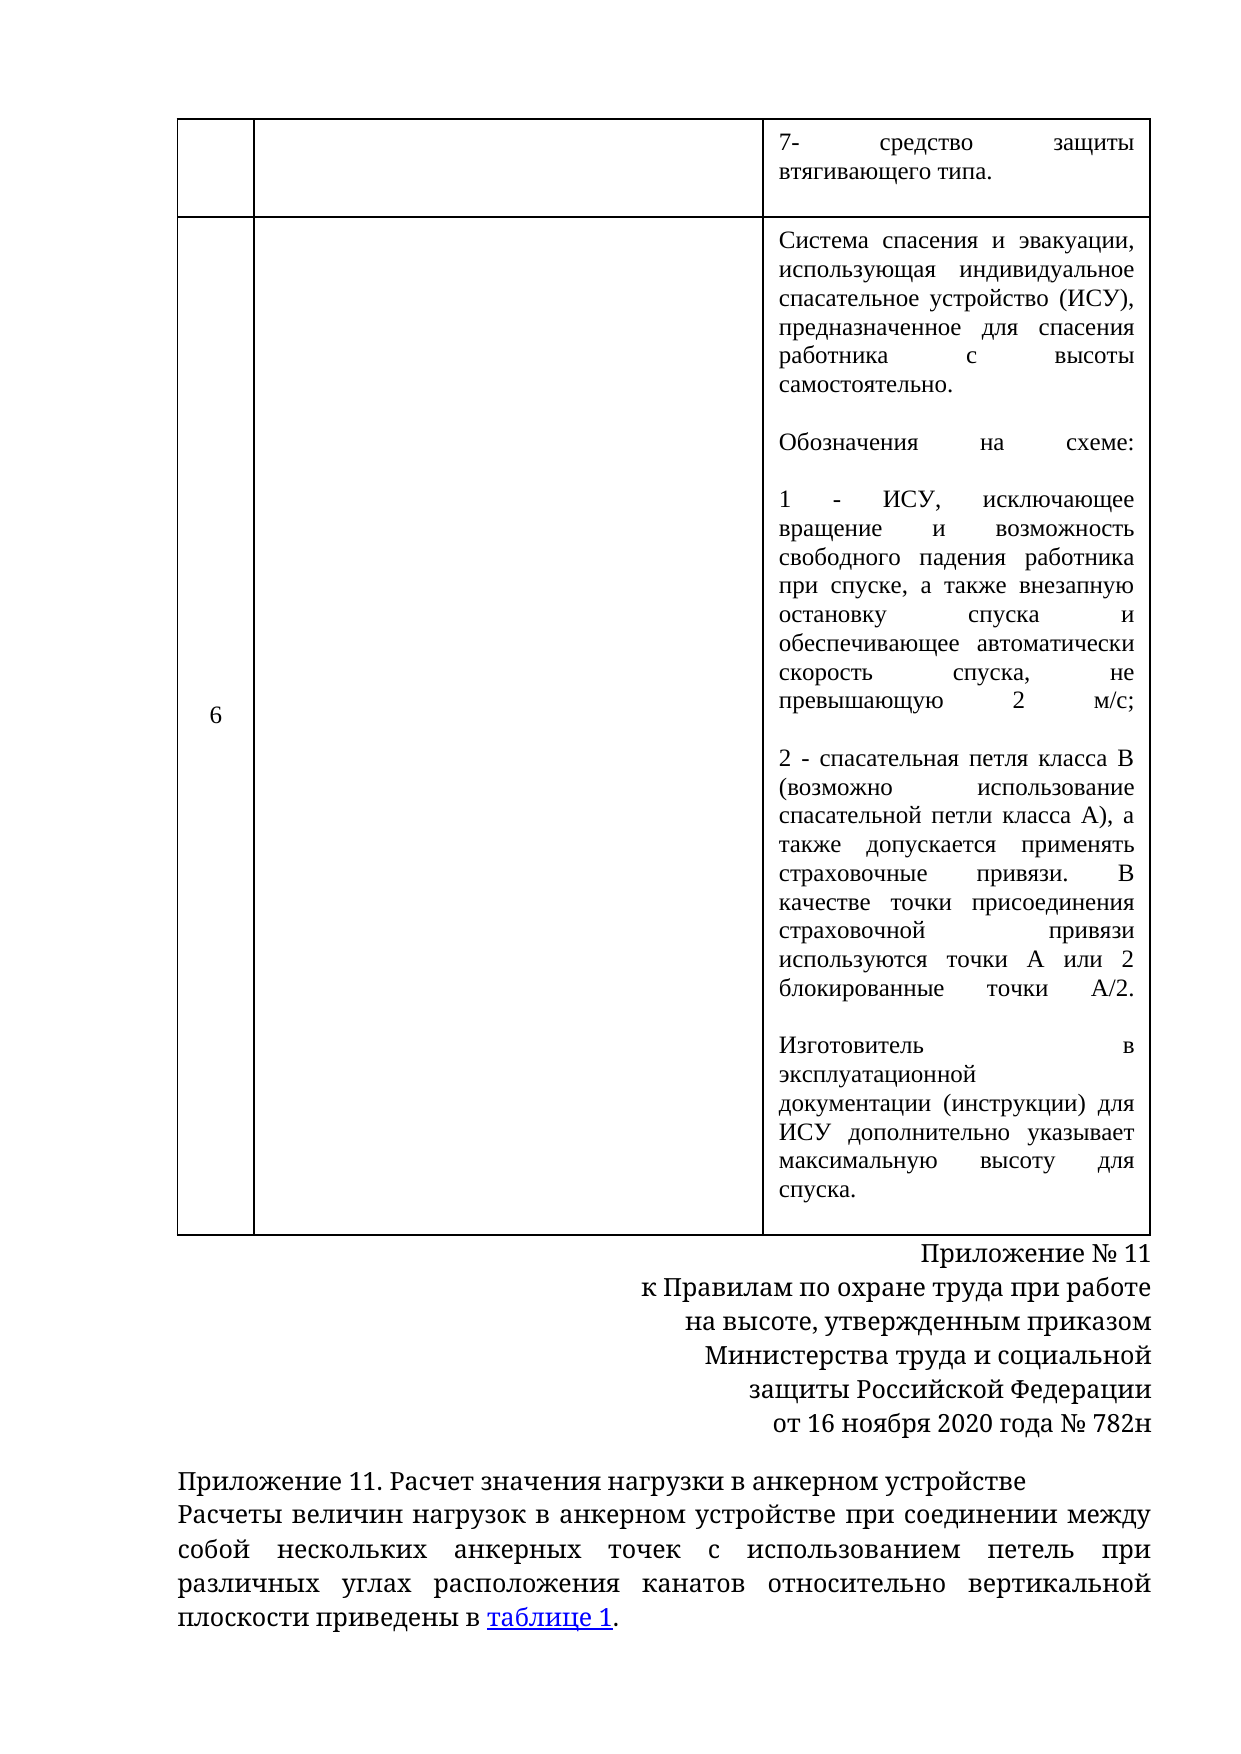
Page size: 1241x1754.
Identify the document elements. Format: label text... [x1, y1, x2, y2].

table_cell 6 [178, 218, 253, 1234]
table_cell [255, 120, 762, 216]
text Приложение № 11 к Правилам по охране труда при работе на высоте, утвержденным приказом Министерства труда и социальной защиты Российской Федерации от 16 ноября 2020 года № 782н [177, 1236, 1152, 1440]
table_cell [764, 120, 1149, 216]
text Расчеты величин нагрузок в анкерном устройстве при соединении между собой нескольких анкерных точек с использованием петель при различных углах расположения канатов относительно вертикальной плоскости приведены в таблице 1. [177, 1497, 1152, 1633]
table_cell [255, 218, 762, 1234]
text Приложение 11. Расчет значения нагрузки в анкерном устройстве [177, 1463, 1152, 1497]
table_cell Система спасения и эвакуации, использующая индивидуальное спасательное устройство (ИСУ), предназначенное для спасения работника с высоты самостоятельно. Обозначения на схеме: 1 - ИСУ, исключающее вращение и возможность свободного падения работника при спуске, а также внезапную остановку спуска и обеспечивающее автоматически скорость спуска, не превышающую 2 м/с; 2 - спасательная петля класса В (возможно использование спасательной петли класса А), а также допускается применять страховочные привязи. В качестве точки присоединения страховочной привязи используются точки А или 2 блокированные точки А/2. Изготовитель в эксплуатационной документации (инструкции) для ИСУ дополнительно указывает максимальную высоту для спуска. [764, 218, 1149, 1234]
table_cell 5 [178, 120, 253, 216]
